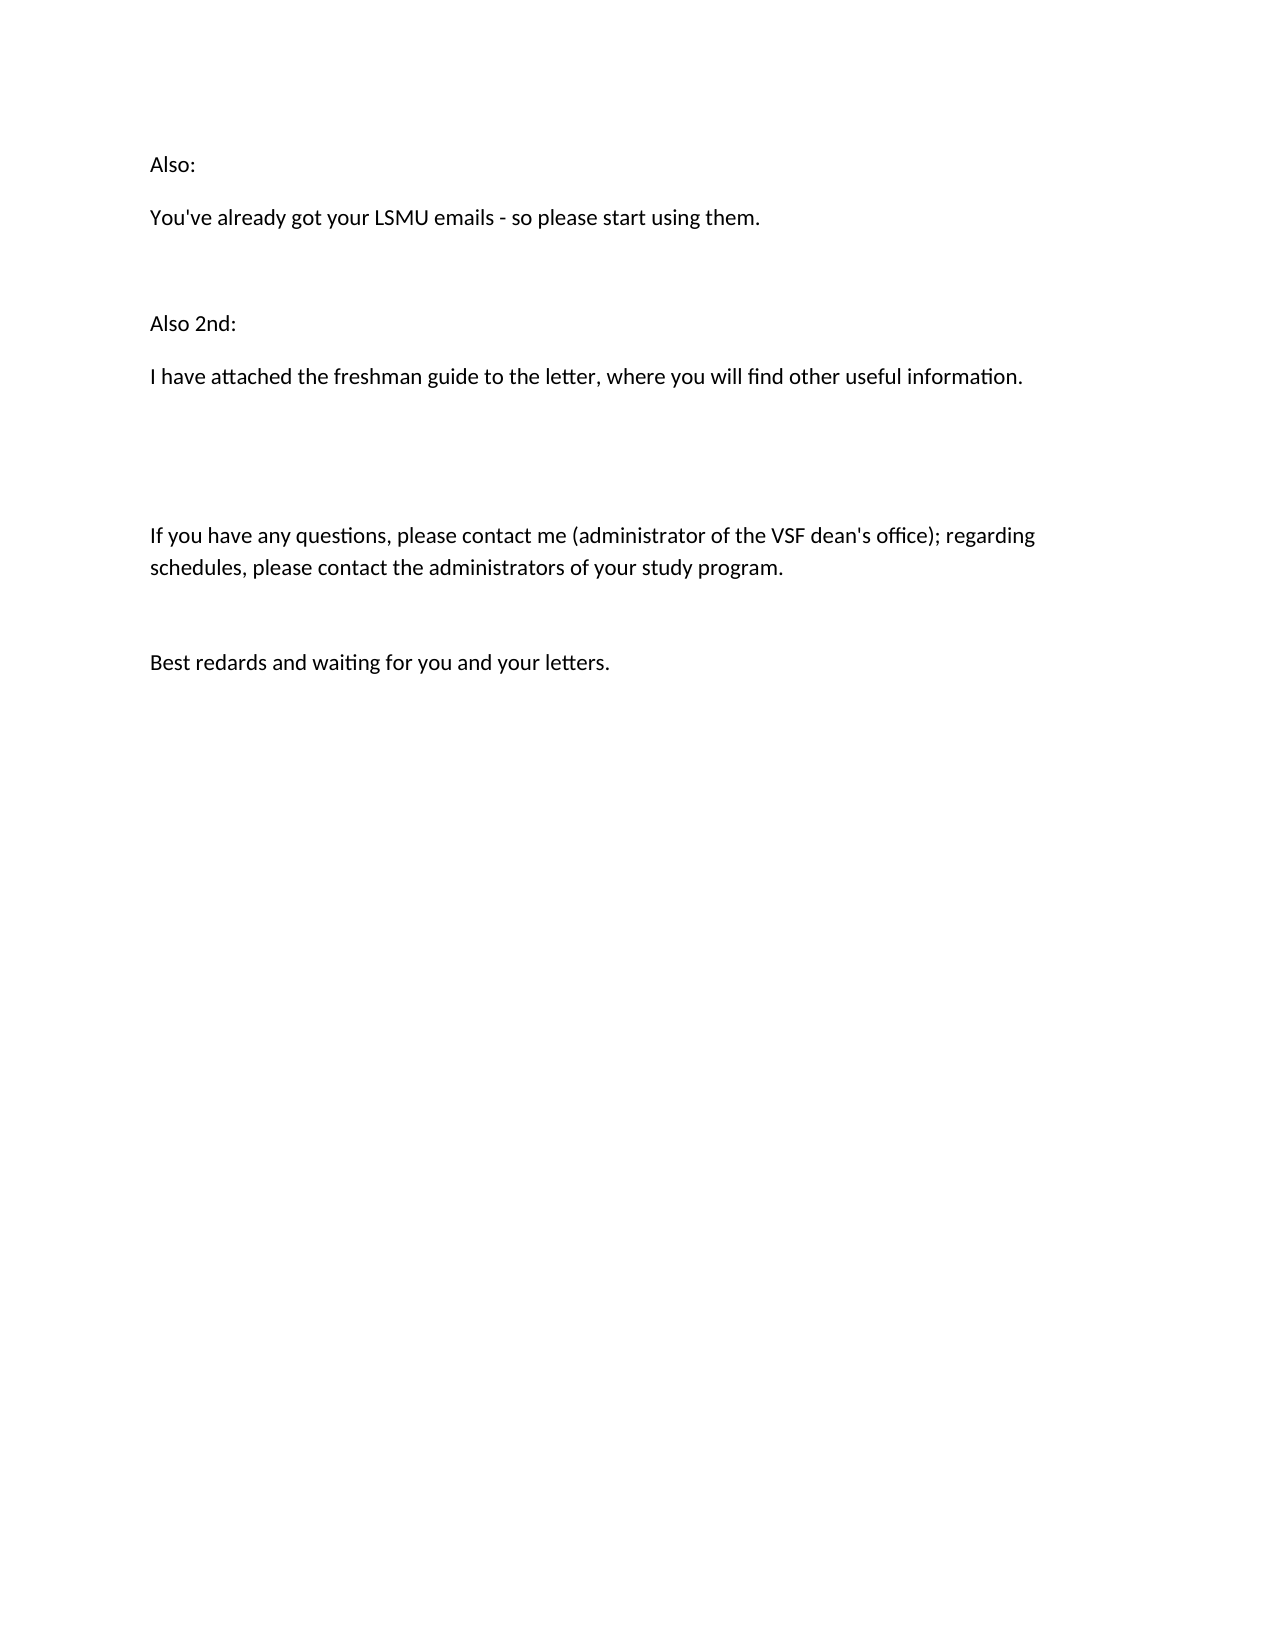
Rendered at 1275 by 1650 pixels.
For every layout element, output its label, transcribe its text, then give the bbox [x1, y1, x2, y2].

text You've already got your LSMU emails - so please start using them. [150, 203, 1125, 231]
text Also 2nd: [150, 309, 1125, 337]
text Best redards and waiting for you and your letters. [150, 659, 421, 673]
text I have attached the freshman guide to the letter, where you will find other useful information. [150, 362, 1125, 390]
text Also: [150, 150, 1125, 178]
text If you have any questions, please contact me (administrator of the VSF dean's office); regarding schedules, please contact the administrators of your study program. [150, 521, 1125, 581]
text Best redards and waiting for you and your letters. [502, 659, 1125, 673]
